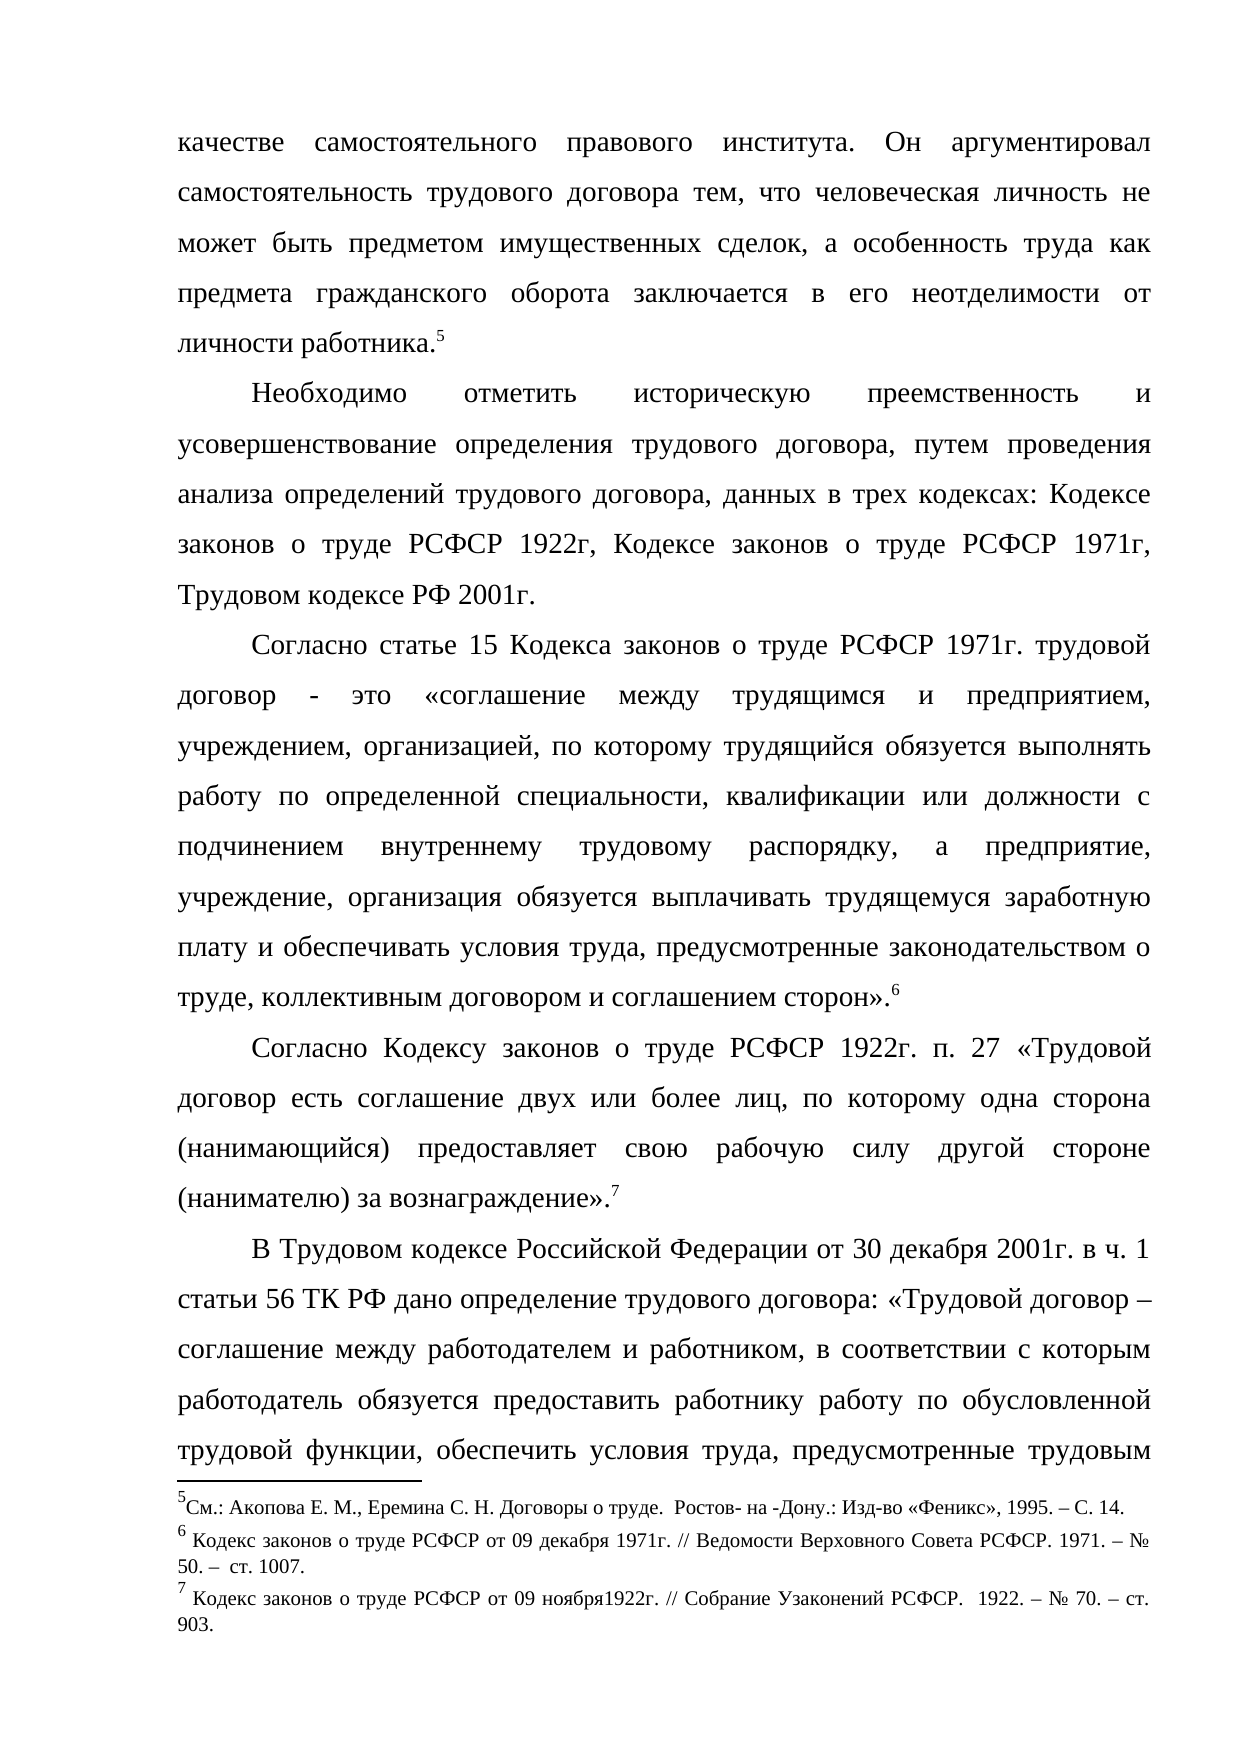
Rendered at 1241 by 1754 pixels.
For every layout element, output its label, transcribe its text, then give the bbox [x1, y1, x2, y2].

text Согласно Кодексу законов о труде РСФСР 1922г. п. 27 «Трудовой договор есть соглашение двух или более лиц, по которому одна сторона (нанимающийся) предоставляет свою рабочую силу другой стороне (нанимателю) за вознаграждение». [177, 1030, 1152, 1214]
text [177, 1231, 1152, 1466]
text Необходимо отметить историческую преемственность и усовершенствование определения трудового договора, путем проведения анализа определений трудового договора, данных в трех кодексах: Кодексе законов о труде РСФСР 1922г, Кодексе законов о труде РСФСР 1971г, Трудовом кодексе РФ 2001г. [177, 376, 1152, 610]
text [177, 124, 1152, 359]
text Согласно статье 15 Кодекса законов о труде РСФСР 1971г. трудовой договор - это «соглашение между трудящимся и предприятием, учреждением, организацией, по которому трудящийся обязуется выполнять работу по определенной специальности, квалификации или должности с подчинением внутреннему трудовому распорядку, а предприятие, учреждение, организация обязуется выплачивать трудящемуся заработную плату и обеспечивать условия труда, предусмотренные законодательством о труде, коллективным договором и соглашением сторон». [177, 627, 1152, 1013]
